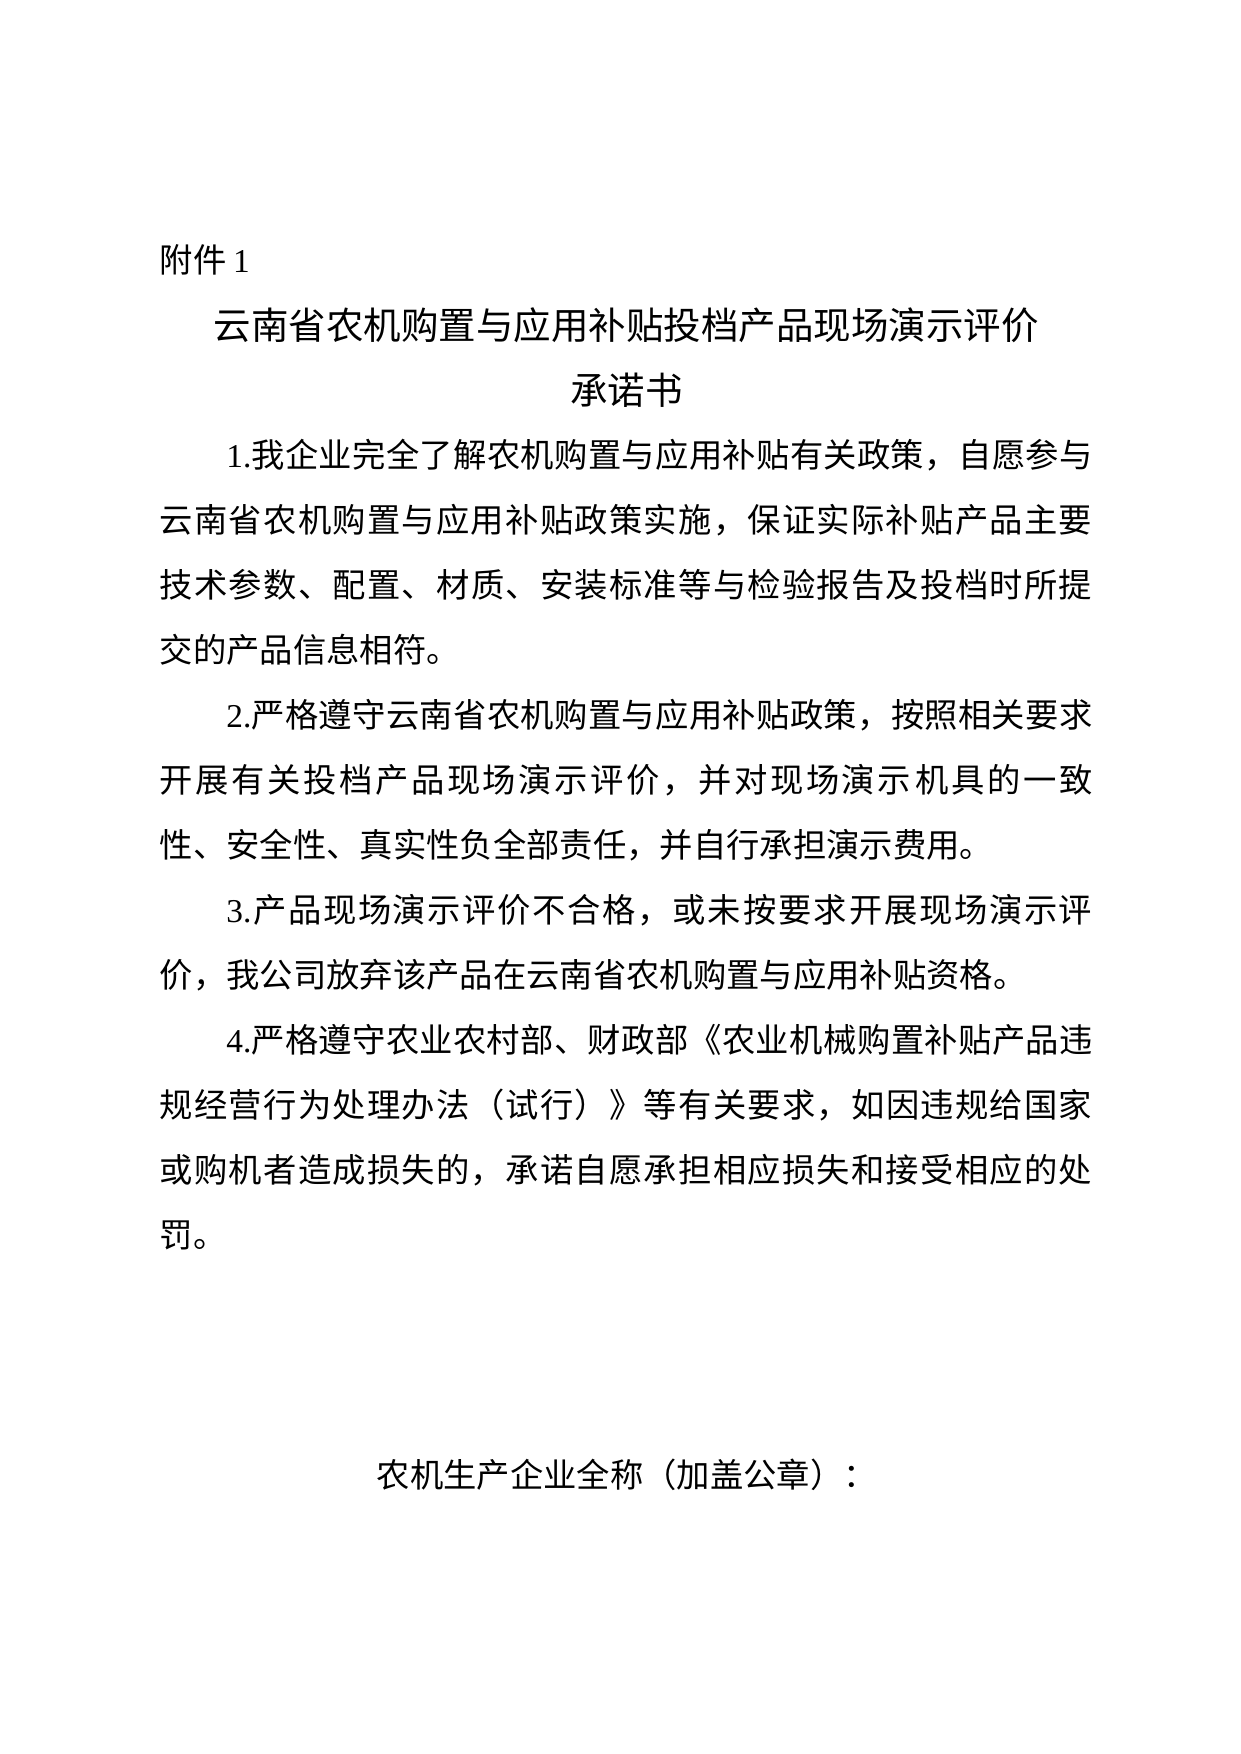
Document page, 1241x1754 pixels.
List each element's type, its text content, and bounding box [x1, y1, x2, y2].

text 3.产品现场演示评价不合格，或未按要求开展现场演示评价，我公司放弃该产品在云南省农机购置与应用补贴资格。 [159, 875, 1093, 1005]
text 4.严格遵守农业农村部、财政部《农业机械购置补贴产品违规经营行为处理办法（试行）》等有关要求，如因违规给国家或购机者造成损失的，承诺自愿承担相应损失和接受相应的处罚。 [159, 1005, 1093, 1265]
text 农机生产企业全称（加盖公章）： [376, 1440, 1034, 1505]
text 云南省农机购置与应用补贴投档产品现场演示评价 [159, 290, 1093, 355]
text 1.我企业完全了解农机购置与应用补贴有关政策，自愿参与云南省农机购置与应用补贴政策实施，保证实际补贴产品主要技术参数、配置、材质、安装标准等与检验报告及投档时所提交的产品信息相符。 [159, 420, 1093, 680]
text 承诺书 [159, 355, 1093, 420]
text 2.严格遵守云南省农机购置与应用补贴政策，按照相关要求开展有关投档产品现场演示评价，并对现场演示机具的一致性、安全性、真实性负全部责任，并自行承担演示费用。 [159, 680, 1093, 875]
text 附件1 [159, 225, 1093, 290]
